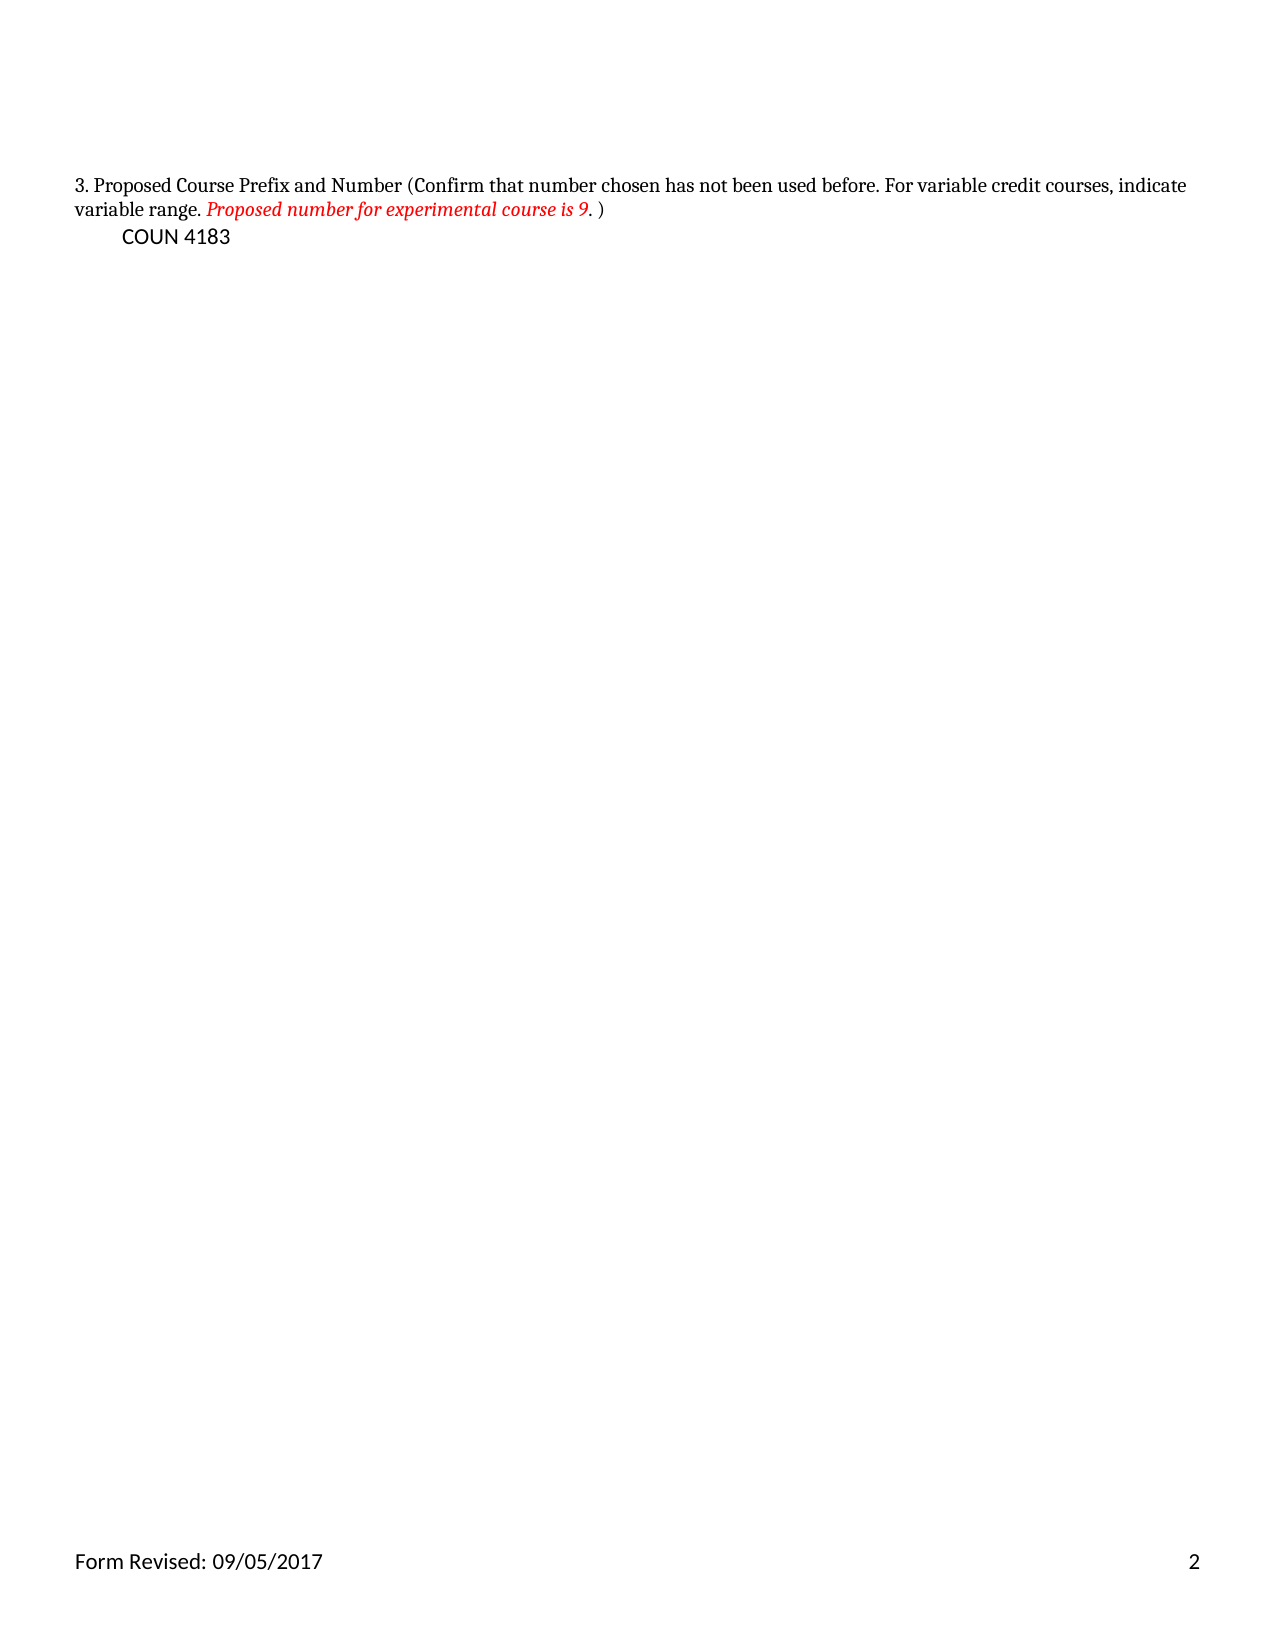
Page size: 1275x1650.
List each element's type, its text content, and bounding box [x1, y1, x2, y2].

text 3. Proposed Course Prefix and Number (Confirm that number chosen has not been used before. For variable credit courses, indicate variable range. Proposed number for experimental course is 9. ) [75, 174, 1200, 222]
